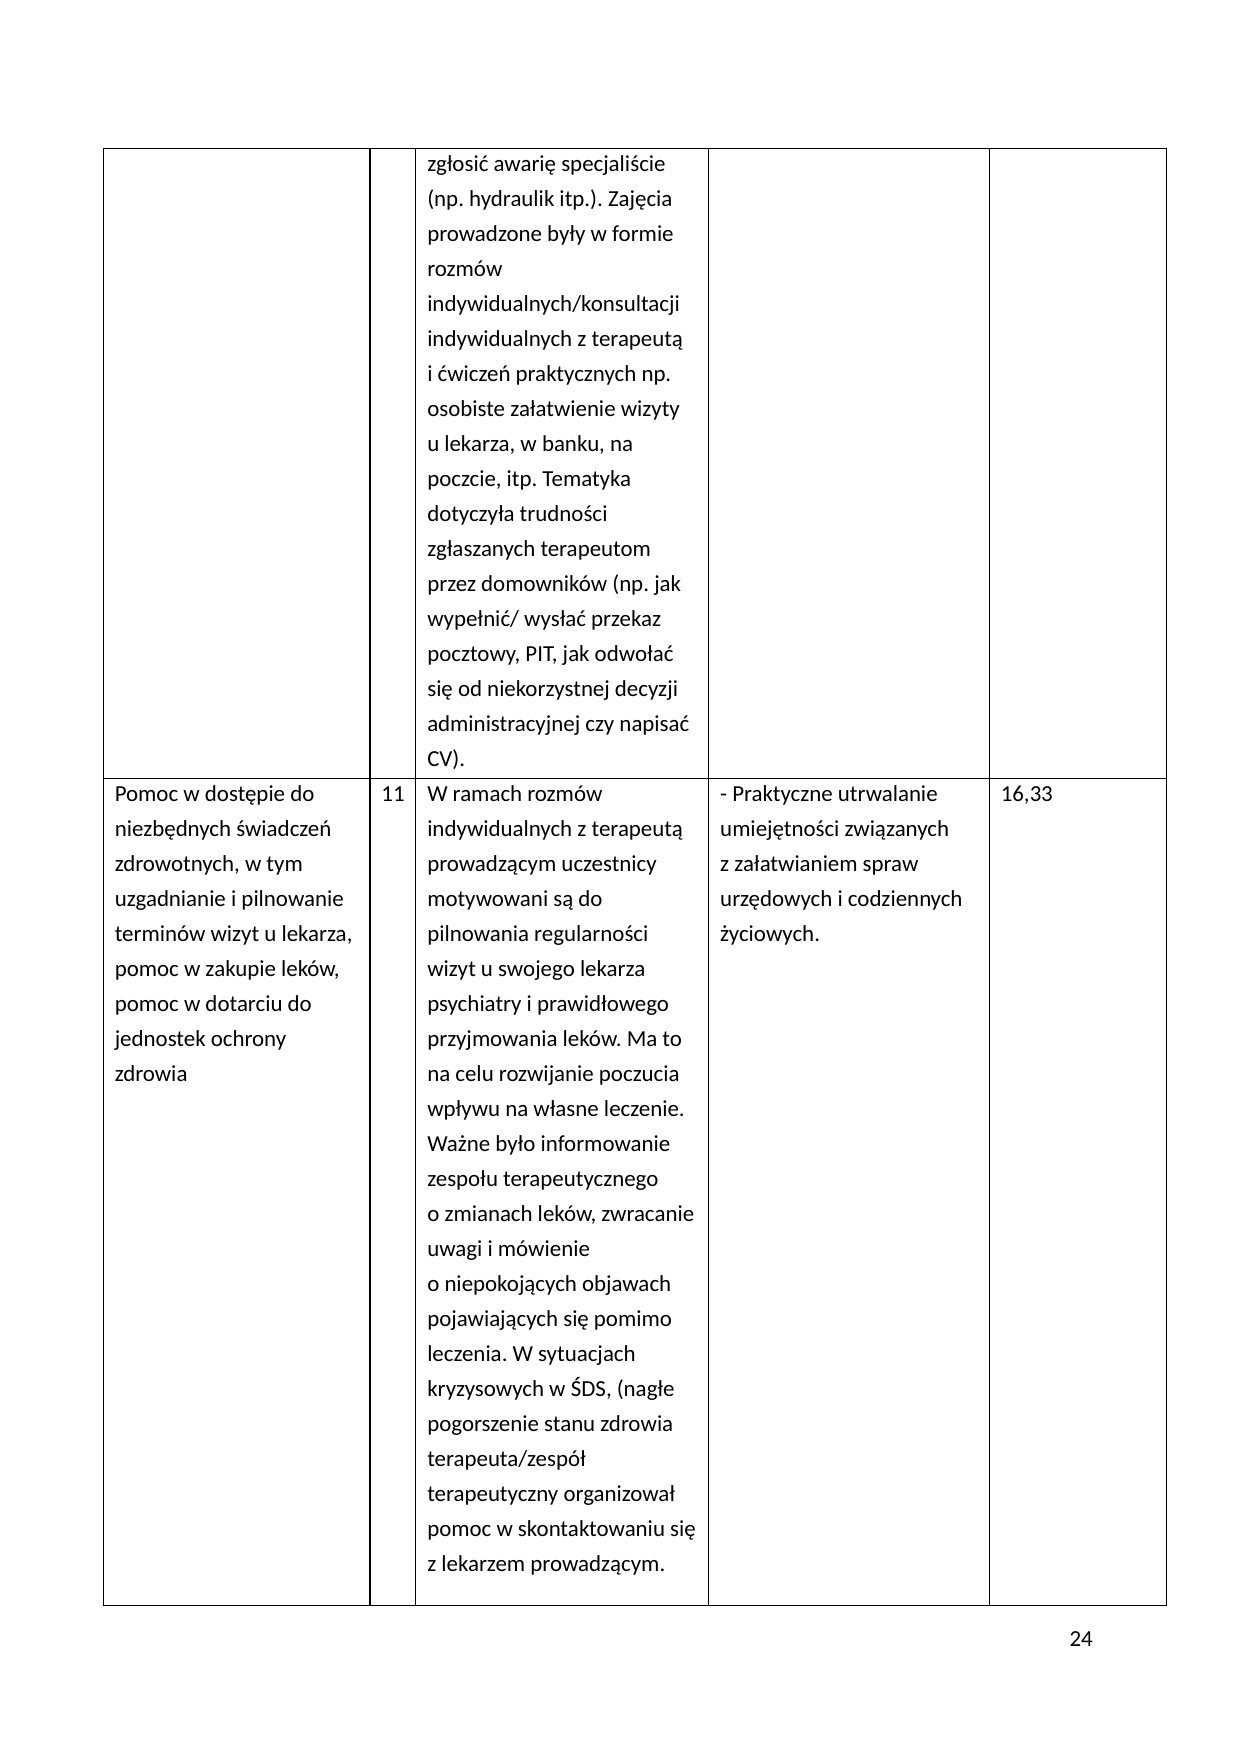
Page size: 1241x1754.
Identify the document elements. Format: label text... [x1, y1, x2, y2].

table_cell 10 [371, 149, 415, 778]
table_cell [104, 779, 369, 1605]
table_cell 11 [371, 779, 415, 1605]
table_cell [416, 779, 708, 1605]
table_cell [709, 779, 989, 1605]
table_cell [104, 149, 369, 778]
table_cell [416, 149, 708, 778]
table_cell 8 [990, 149, 1166, 778]
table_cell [709, 149, 989, 778]
table_cell 16,33 [990, 779, 1166, 1605]
